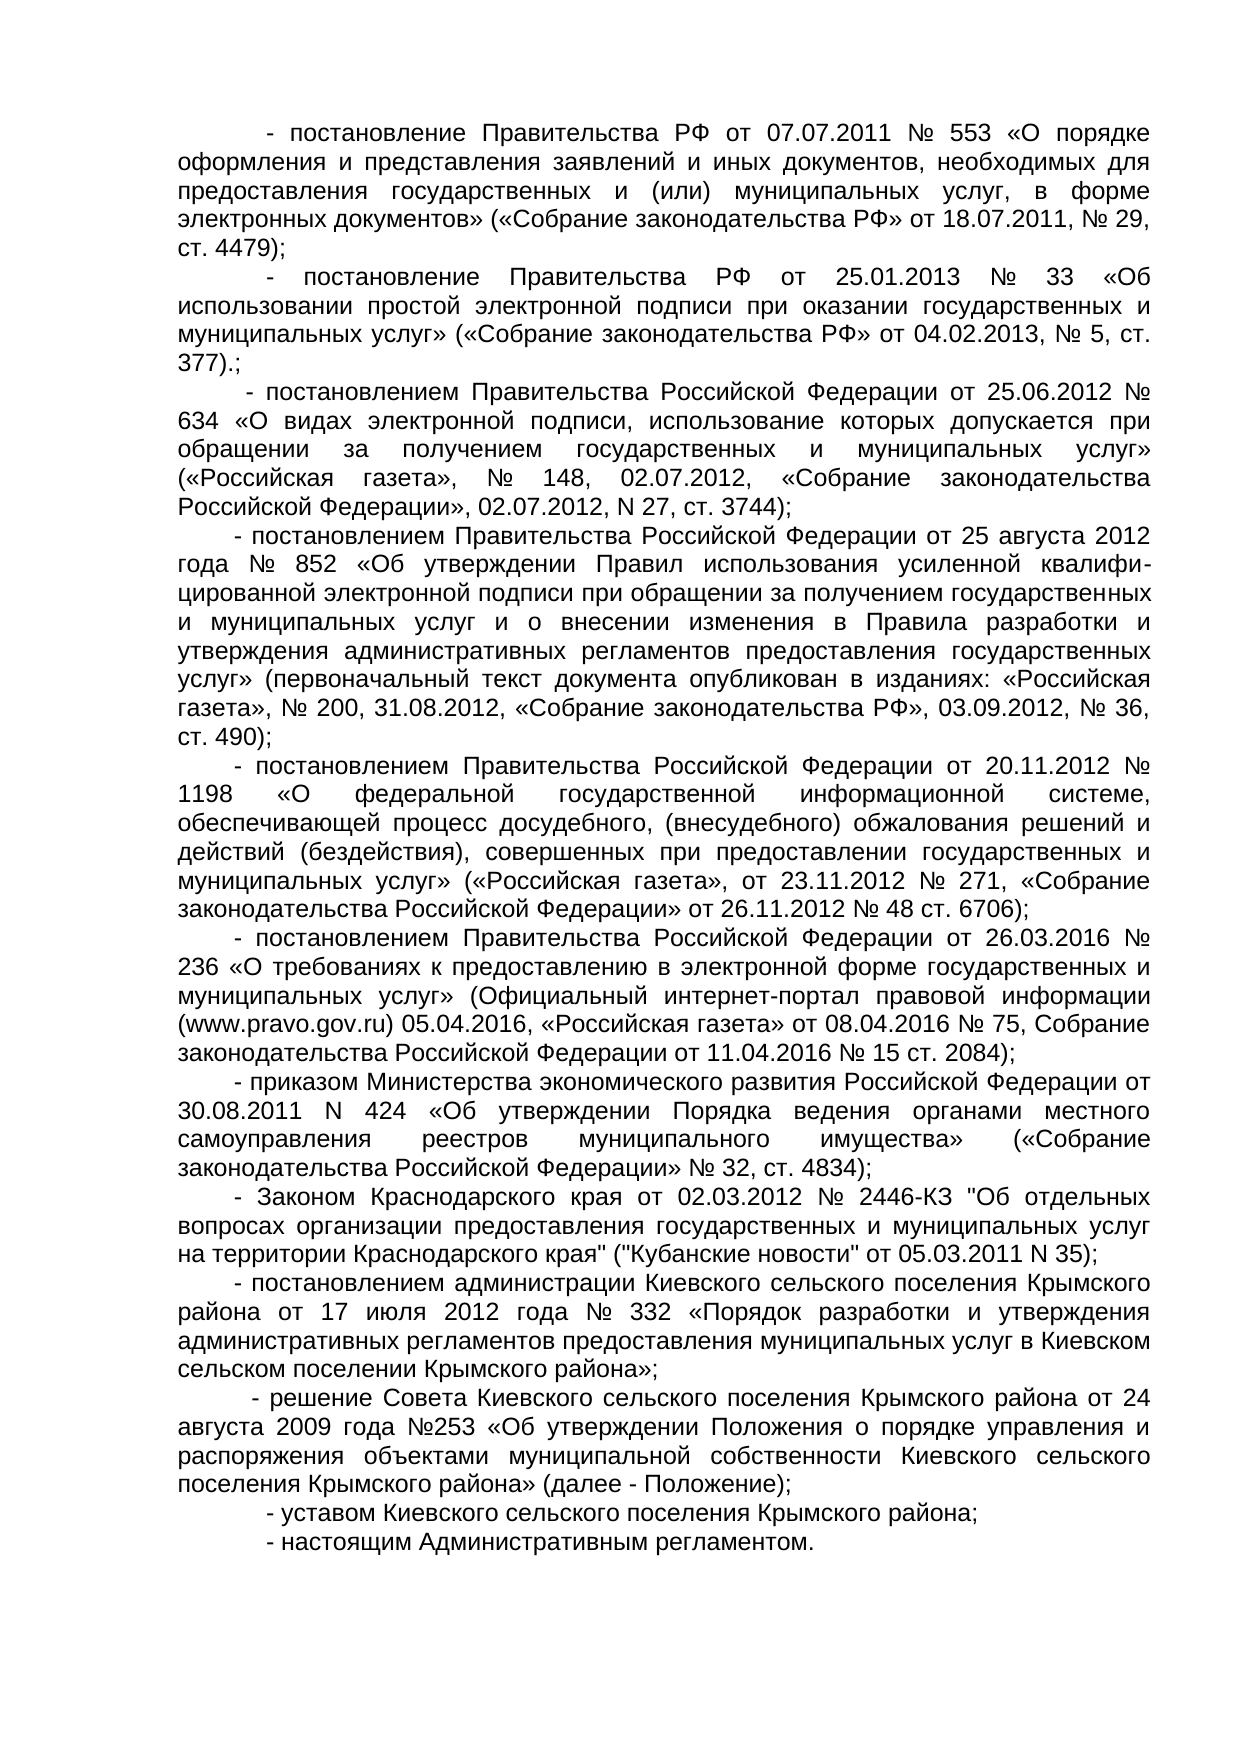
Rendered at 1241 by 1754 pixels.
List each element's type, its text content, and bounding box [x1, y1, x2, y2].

text - постановление Правительства РФ от 07.07.2011 № 553 «О порядке оформления и представления заявлений и иных документов, необходимых для предоставления государственных и (или) муниципальных услуг, в форме электронных документов» («Собрание законодательства РФ» от 18.07.2011, № 29, ст. 4479); [177, 118, 1152, 262]
text - постановлением администрации Киевского сельского поселения Крымского района от 17 июля 2012 года № 332 «Порядок разработки и утверждения административных регламентов предоставления муниципальных услуг в Киевском сельском поселении Крымского района»; [177, 1268, 1152, 1383]
text - постановление Правительства РФ от 25.01.2013 № 33 «Об использовании простой электронной подписи при оказании государственных и муниципальных услуг» («Собрание законодательства РФ» от 04.02.2013, № 5, ст. 377).; [177, 262, 1152, 377]
text - постановлением Правительства Российской Федерации от 26.03.2016 № 236 «О требованиях к предоставлению в электронной форме государственных и муниципальных услуг» (Официальный интернет-портал правовой информации (www.pravo.gov.ru) 05.04.2016, «Российская газета» от 08.04.2016 № 75, Собрание законодательства Российской Федерации от 11.04.2016 № 15 ст. 2084); [177, 923, 1152, 1067]
text - постановлением Правительства Российской Федерации от 25 августа 2012 года № 852 «Об утверждении Правил использования усиленной квалифицированной электронной подписи при обращении за получением государственных и муниципальных услуг и о внесении изменения в Правила разработки и утверждения административных регламентов предоставления государственных услуг» (первоначальный текст документа опубликован в изданиях: «Российская газета», № 200, 31.08.2012, «Собрание законодательства РФ», 03.09.2012, № 36, ст. 490); [177, 521, 1152, 751]
text - постановлением Правительства Российской Федерации от 25.06.2012 № 634 «О видах электронной подписи, использование которых допускается при обращении за получением государственных и муниципальных услуг» («Российская газета», № 148, 02.07.2012, «Собрание законодательства Российской Федерации», 02.07.2012, N 27, ст. 3744); [177, 377, 1152, 521]
text - Законом Краснодарского края от 02.03.2012 № 2446-КЗ "Об отдельных вопросах организации предоставления государственных и муниципальных услуг на территории Краснодарского края" ("Кубанские новости" от 05.03.2011 N 35); [177, 1182, 1152, 1268]
text - постановлением Правительства Российской Федерации от 20.11.2012 № 1198 «О федеральной государственной информационной системе, обеспечивающей процесс досудебного, (внесудебного) обжалования решений и действий (бездействия), совершенных при предоставлении государственных и муниципальных услуг» («Российская газета», от 23.11.2012 № 271, «Собрание законодательства Российской Федерации» от 26.11.2012 № 48 ст. 6706); [177, 751, 1152, 923]
text - настоящим Административным регламентом. [177, 1527, 1152, 1556]
text - решение Совета Киевского сельского поселения Крымского района от 24 августа 2009 года №253 «Об утверждении Положения о порядке управления и распоряжения объектами муниципальной собственности Киевского сельского поселения Крымского района» (далее - Положение); [177, 1383, 1152, 1498]
text - приказом Министерства экономического развития Российской Федерации от 30.08.2011 N 424 «Об утверждении Порядка ведения органами местного самоуправления реестров муниципального имущества» («Собрание законодательства Российской Федерации» № 32, ст. 4834); [177, 1067, 1152, 1182]
text - уставом Киевского сельского поселения Крымского района; [177, 1498, 1152, 1527]
